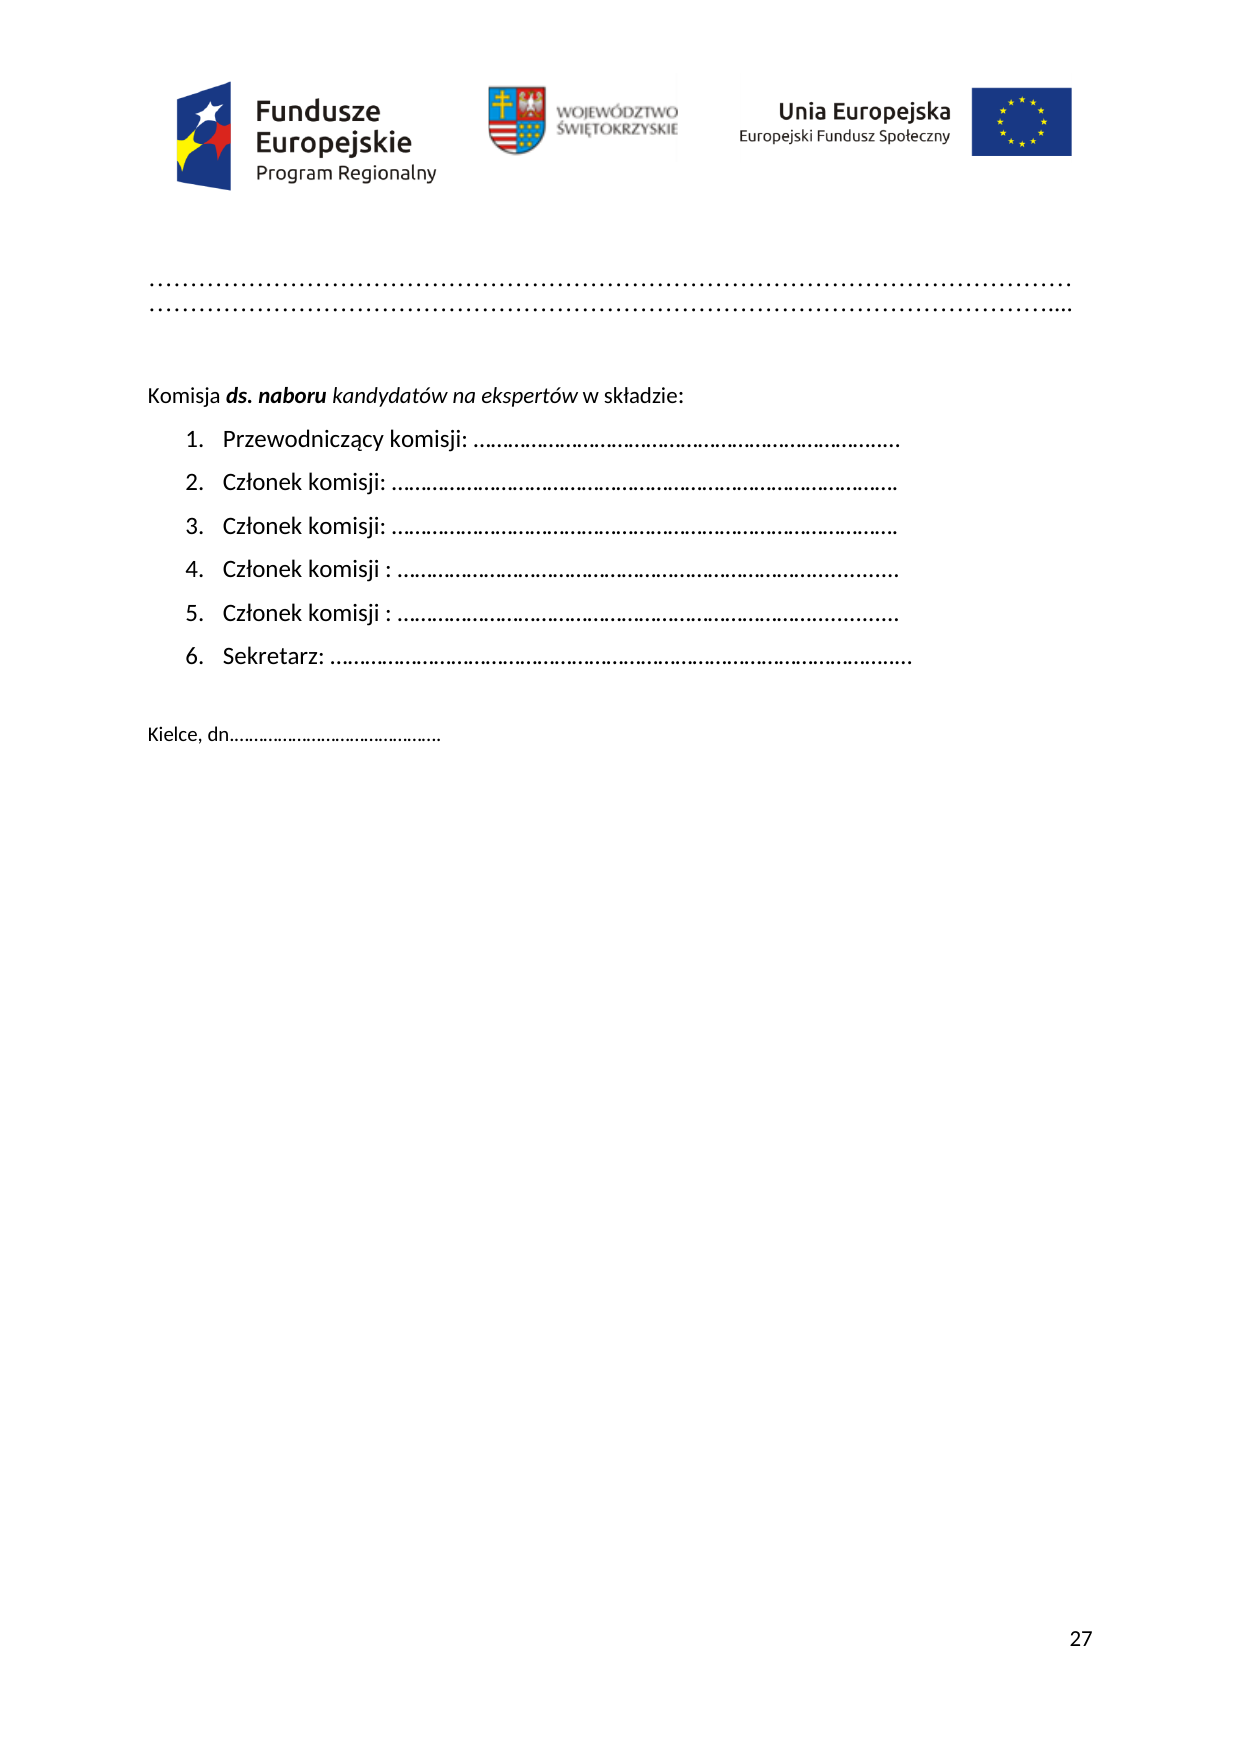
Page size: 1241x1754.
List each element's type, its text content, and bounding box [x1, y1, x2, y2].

list Sekretarz: ……………………………………………………………………………………..… [185, 640, 1092, 671]
list Przewodniczący komisji: ……………………………………………………………..… [185, 423, 1092, 453]
text ………………………………………………………………………………………………………………………………………………………………………………………………….... [148, 266, 1092, 316]
text Komisja ds. naboru kandydatów na ekspertów w składzie: [148, 379, 1092, 410]
picture [488, 73, 678, 162]
list Członek komisji: ……………………………………………………………………………. [185, 510, 1092, 540]
text Kielce, dn.……………………………………. [148, 721, 1092, 746]
list Członek komisji : ……………………………………………………………….............. [185, 553, 1092, 584]
list Członek komisji: ……………………………………………………………………………. [185, 466, 1092, 497]
picture [168, 73, 442, 201]
list Członek komisji : ……………………………………………………………….............. [185, 597, 1092, 627]
picture [740, 73, 1072, 163]
